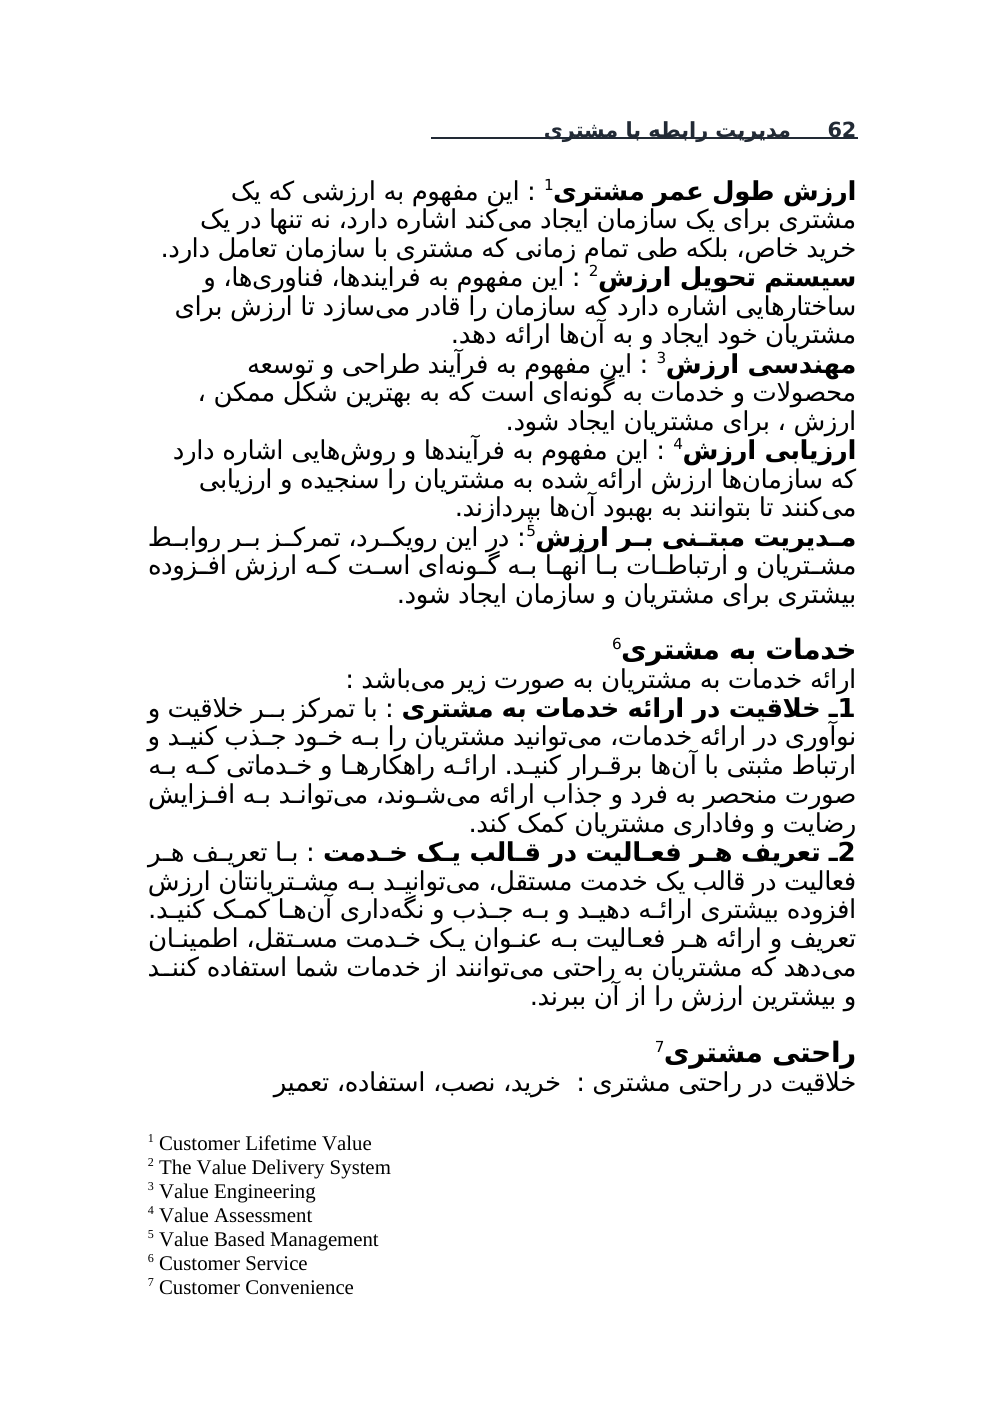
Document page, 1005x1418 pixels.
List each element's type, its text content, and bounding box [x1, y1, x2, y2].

text خدمات به مشتری [148, 634, 856, 666]
text ارزیابی ارزش : این مفهوم به فرآیندها و روش‌هایی اشاره دارد که سازمان‌ها ارزش ارائه شده به مشتریان را سنجیده و ارزیابی می‌کنند تا بتوانند به بهبود آن‌ها بپردازند. [148, 437, 856, 523]
text ارزش طول عمر مشتری : این مفهوم به ارزشی که یک مشتری برای یک سازمان ایجاد می‌کند اشاره دارد، نه تنها در یک خرید خاص، بلکه طی تمام زمانی که مشتری با سازمان تعامل دارد. [148, 177, 856, 264]
text ارائه خدمات به مشتریان به صورت زیر می‌باشد : [148, 666, 856, 694]
text مهندسی ارزش : این مفهوم به فرآیند طراحی و توسعه محصولات و خدمات به گونه‌ای است که به بهترین شکل ممکن ، ارزش ، برای مشتریان ایجاد شود. [148, 350, 856, 437]
text خلاقیت در راحتی مشتری : خرید، نصب، استفاده، تعمیر [148, 1069, 856, 1098]
text مدیریت مبتنی بر ارزش: در این رویکرد، تمرکز بر روابط مشتریان و ارتباطات با آنها به گونه‌ای است که ارزش افزوده بیشتری برای مشتریان و سازمان ایجاد شود. [148, 523, 856, 609]
text راحتی مشتری [148, 1038, 856, 1069]
text 1ـ خلاقیت در ارائه خدمات به مشتری : با تمرکز بر خلاقیت و نوآوری در ارائه خدمات، می‌توانید مشتریان را به خود جذب کنید و ارتباط مثبتی با آن‌ها برقرار کنید. ارائه راهکارها و خدماتی که به صورت منحصر به فرد و جذاب ارائه می‌شوند، می‌تواند به افزایش رضایت و وفاداری مشتریان کمک کند. [148, 694, 856, 838]
text سیستم تحویل ارزش : این مفهوم به فرایندها، فناوری‌ها، و ساختارهایی اشاره دارد که سازمان را قادر می‌سازد تا ارزش برای مشتریان خود ایجاد و به آن‌ها ارائه دهد. [148, 264, 856, 350]
text 2ـ تعریف هر فعالیت در قالب یک خدمت : با تعریف هر فعالیت در قالب یک خدمت مستقل، می‌توانید به مشتریانتان ارزش افزوده بیشتری ارائه دهید و به جذب و نگه‌داری آن‌ها کمک کنید. تعریف و ارائه هر فعالیت به عنوان یک خدمت مستقل، اطمینان می‌دهد که مشتریان به راحتی می‌توانند از خدمات شما استفاده کنند و بیشترین ارزش را از آن ببرند. [148, 838, 856, 1011]
